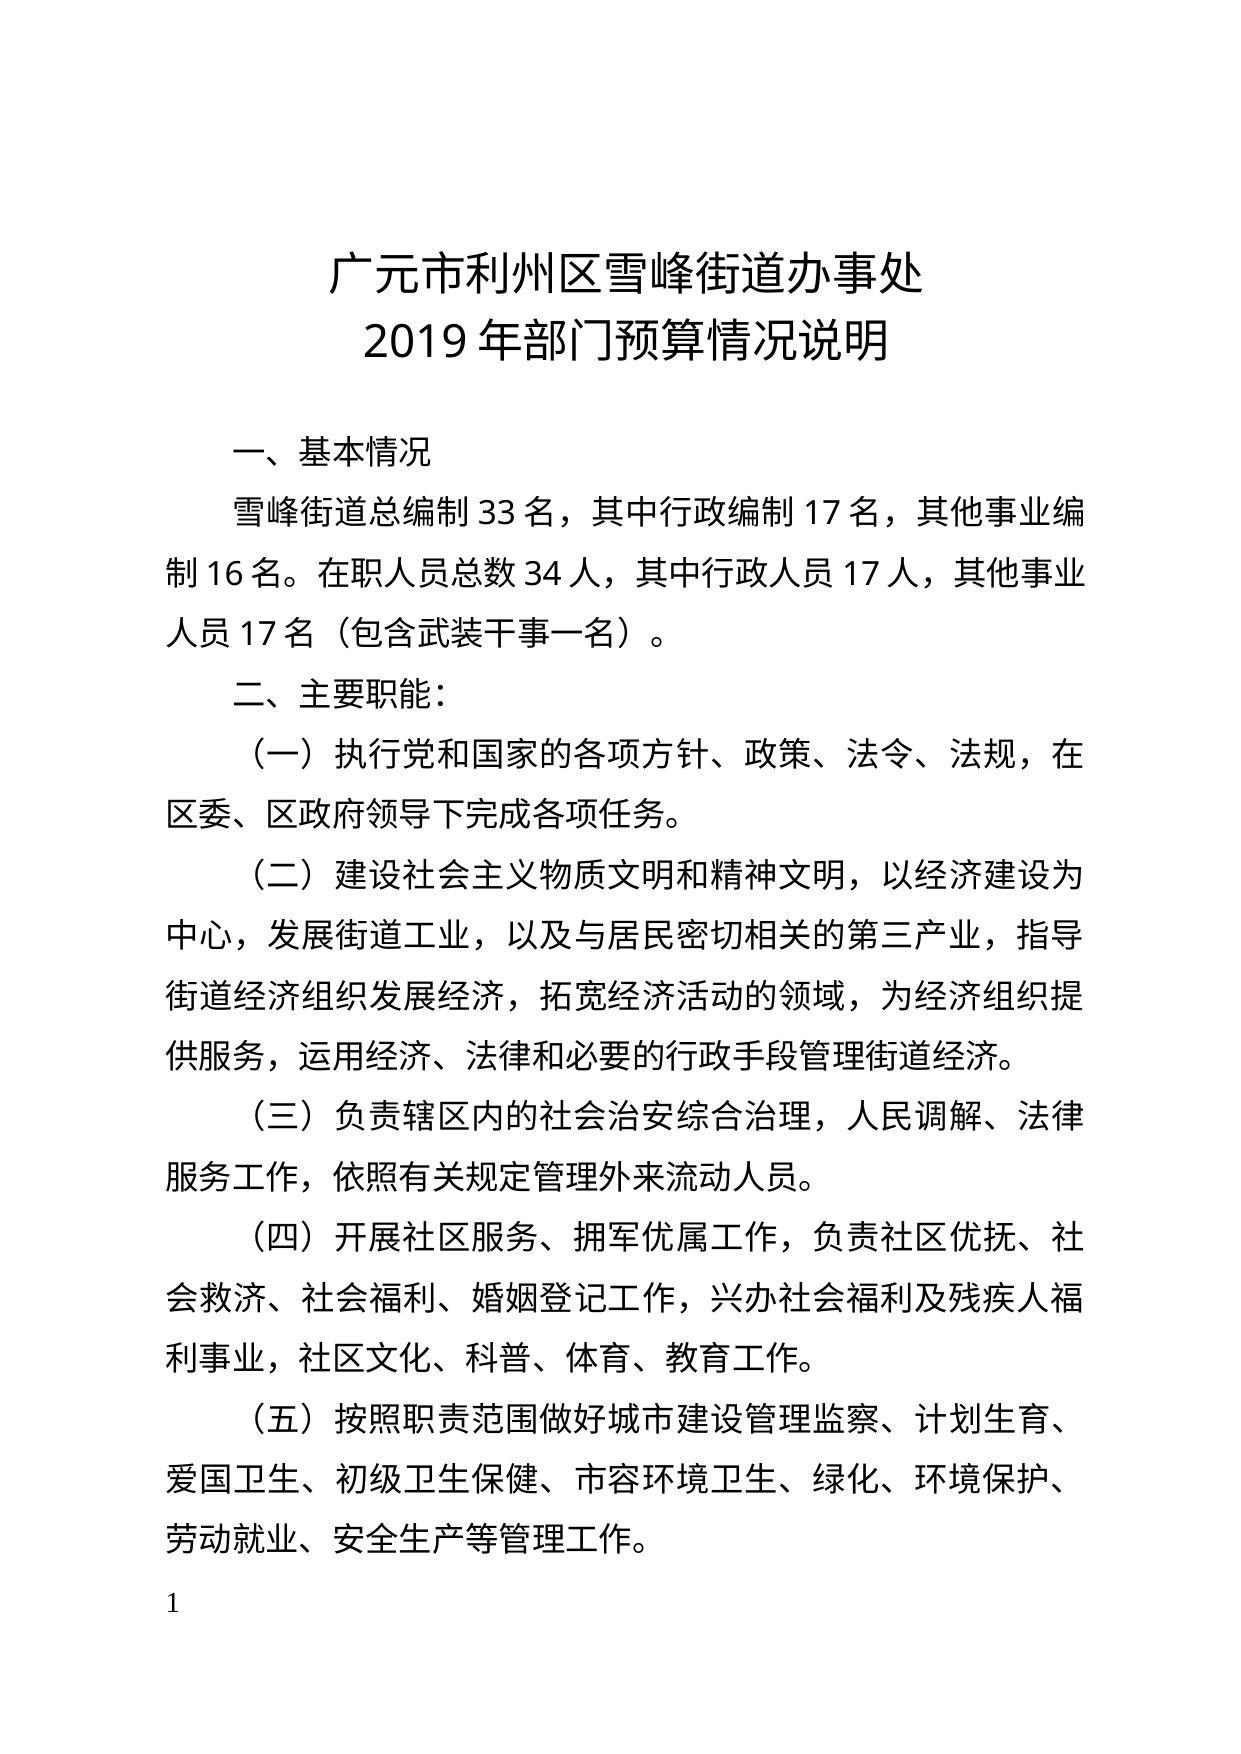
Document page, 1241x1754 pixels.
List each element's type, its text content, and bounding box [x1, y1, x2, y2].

text （三）负责辖区内的社会治安综合治理，人民调解、法律服务工作，依照有关规定管理外来流动人员。 [165, 1081, 1087, 1201]
text （四）开展社区服务、拥军优属工作，负责社区优抚、社会救济、社会福利、婚姻登记工作，兴办社会福利及残疾人福利事业，社区文化、科普、体育、教育工作。 [165, 1201, 1087, 1383]
text （二）建设社会主义物质文明和精神文明，以经济建设为中心，发展街道工业，以及与居民密切相关的第三产业，指导街道经济组织发展经济，拓宽经济活动的领域，为经济组织提供服务，运用经济、法律和必要的行政手段管理街道经济。 [165, 839, 1087, 1081]
text 二、主要职能： [165, 658, 1087, 718]
text （五）按照职责范围做好城市建设管理监察、计划生育、爱国卫生、初级卫生保健、市容环境卫生、绿化、环境保护、劳动就业、安全生产等管理工作。 [165, 1383, 1087, 1564]
text 广元市利州区雪峰街道办事处 [165, 238, 1087, 304]
text 雪峰街道总编制33名，其中行政编制17名，其他事业编制16名。在职人员总数34人，其中行政人员17人，其他事业人员17名（包含武装干事一名）。 [165, 476, 1087, 658]
text 2019年部门预算情况说明 [165, 304, 1087, 371]
text （一）执行党和国家的各项方针、政策、法令、法规，在区委、区政府领导下完成各项任务。 [165, 718, 1087, 839]
text 一、基本情况 [165, 416, 1087, 476]
